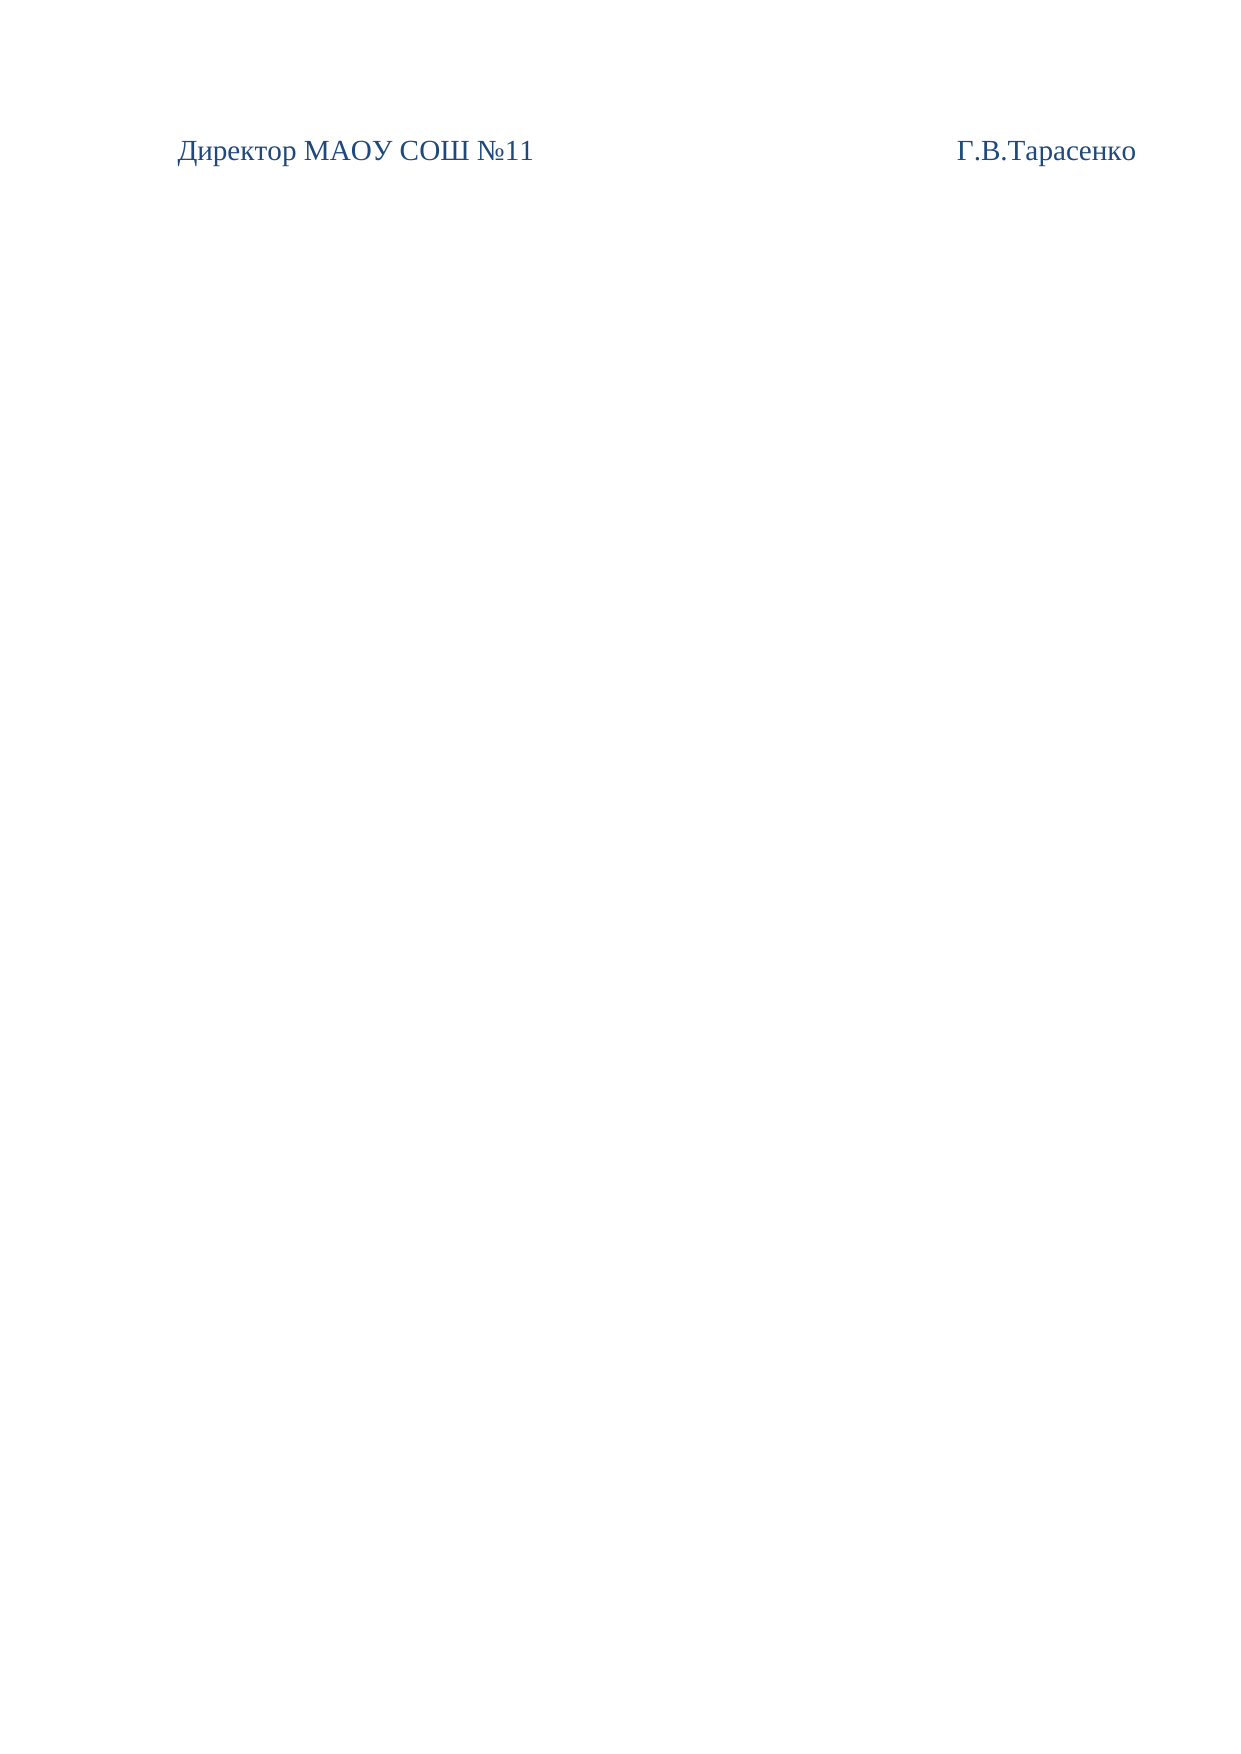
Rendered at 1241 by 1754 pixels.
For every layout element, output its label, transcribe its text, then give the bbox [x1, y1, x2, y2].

text Директор МАОУ СОШ №11 Г.В.Тарасенко [177, 133, 1152, 167]
